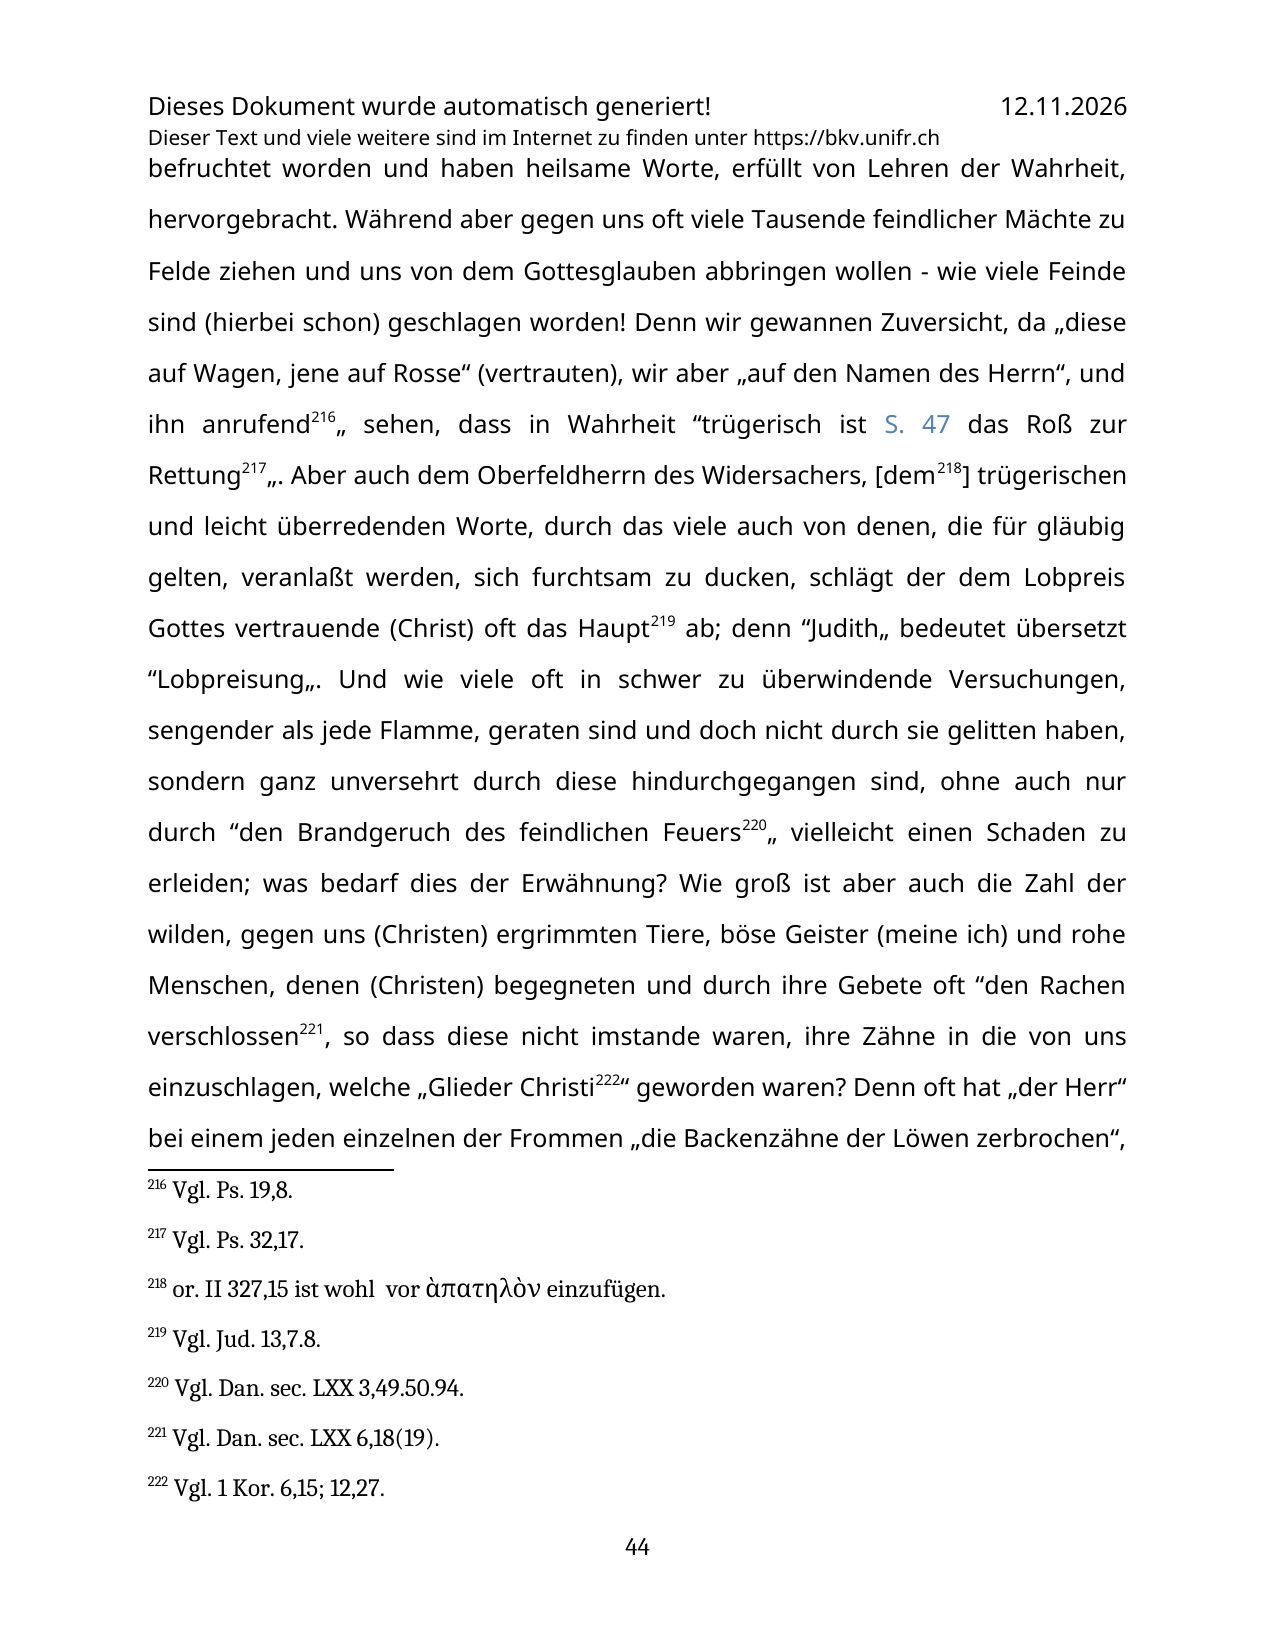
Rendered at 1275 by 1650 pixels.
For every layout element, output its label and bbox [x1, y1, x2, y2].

text [148, 151, 1127, 1155]
